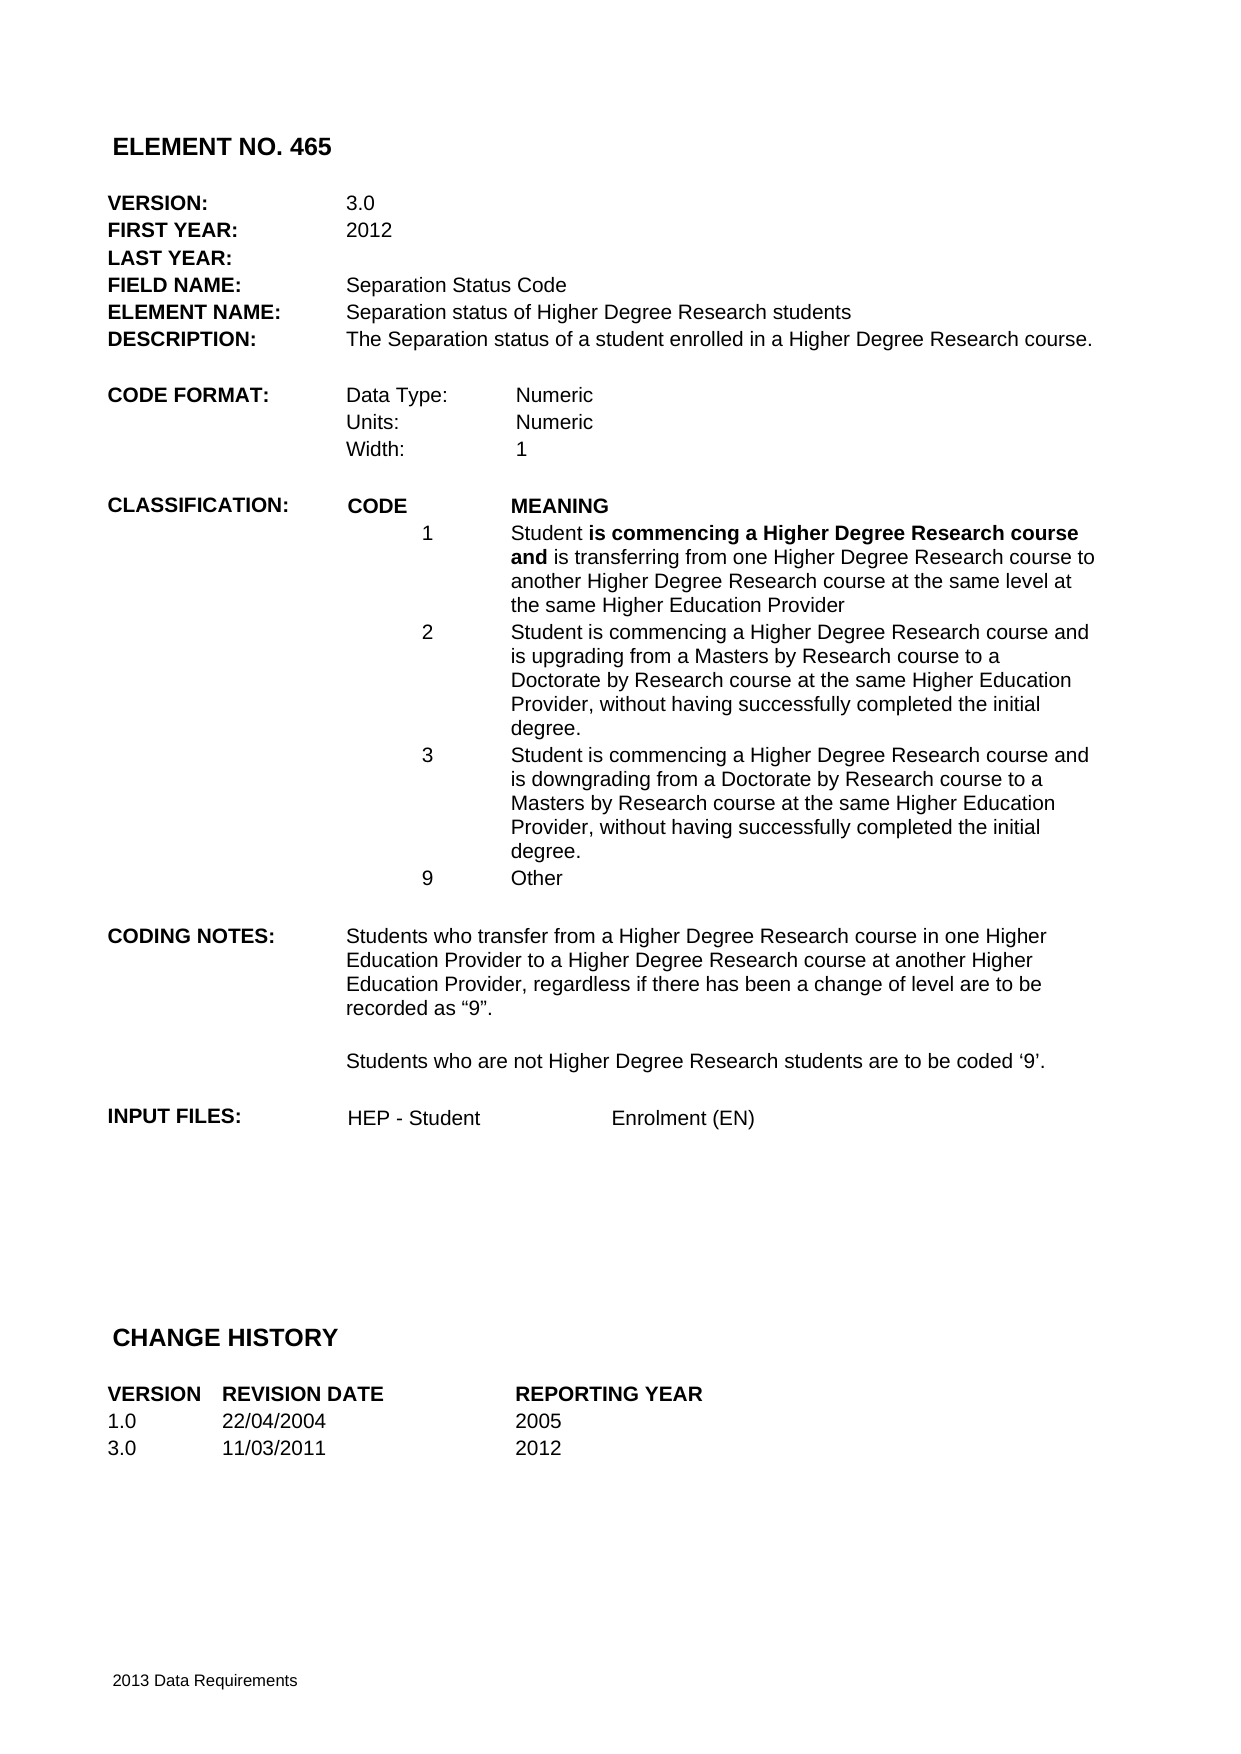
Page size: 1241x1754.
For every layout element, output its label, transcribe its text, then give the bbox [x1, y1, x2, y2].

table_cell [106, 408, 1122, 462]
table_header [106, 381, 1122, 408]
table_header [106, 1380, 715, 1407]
subtitle ELEMENT NO. 465 [112, 132, 1128, 161]
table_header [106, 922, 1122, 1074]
text CHANGE HISTORY [112, 1323, 1128, 1352]
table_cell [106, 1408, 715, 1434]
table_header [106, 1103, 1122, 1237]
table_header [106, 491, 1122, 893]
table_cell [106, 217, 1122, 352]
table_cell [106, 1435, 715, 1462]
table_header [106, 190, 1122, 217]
